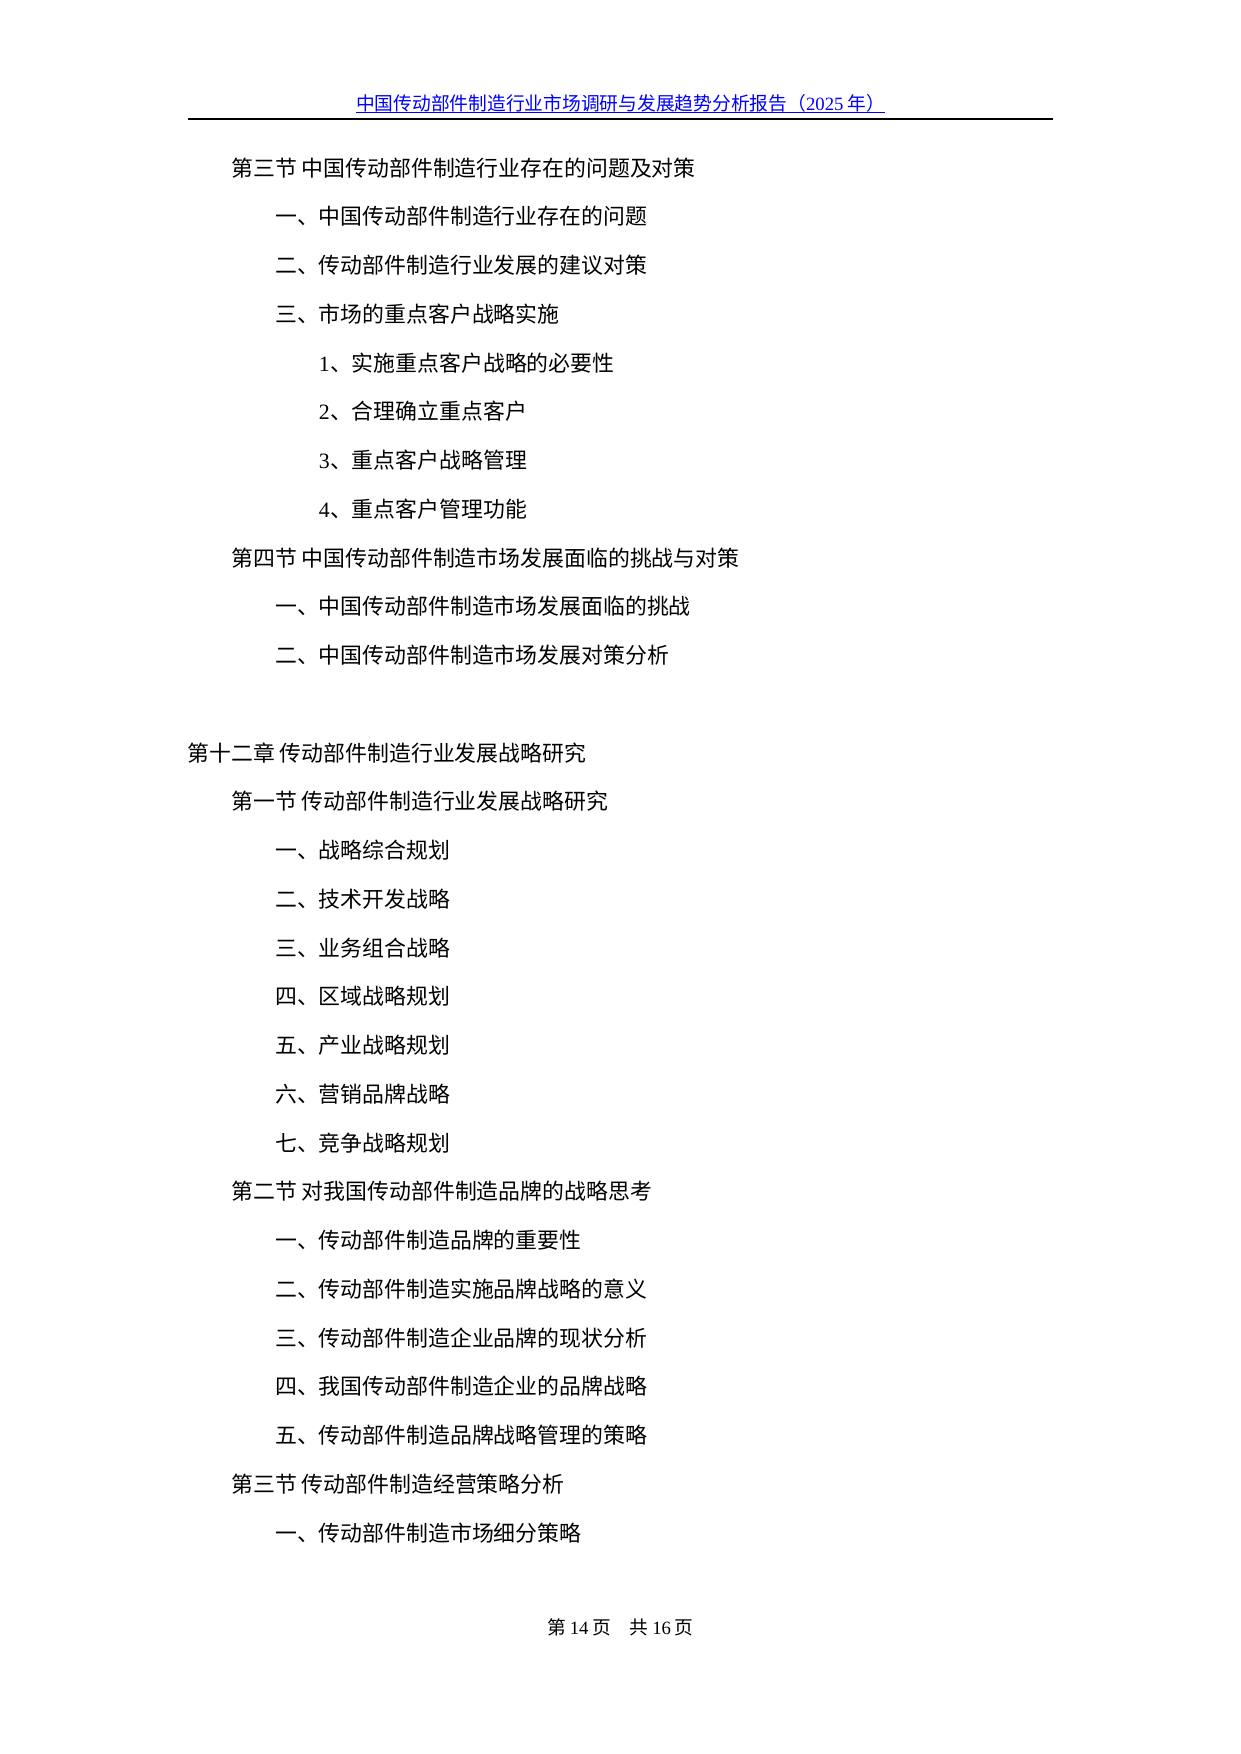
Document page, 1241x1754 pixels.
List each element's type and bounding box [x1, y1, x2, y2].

text [187, 150, 1053, 1548]
